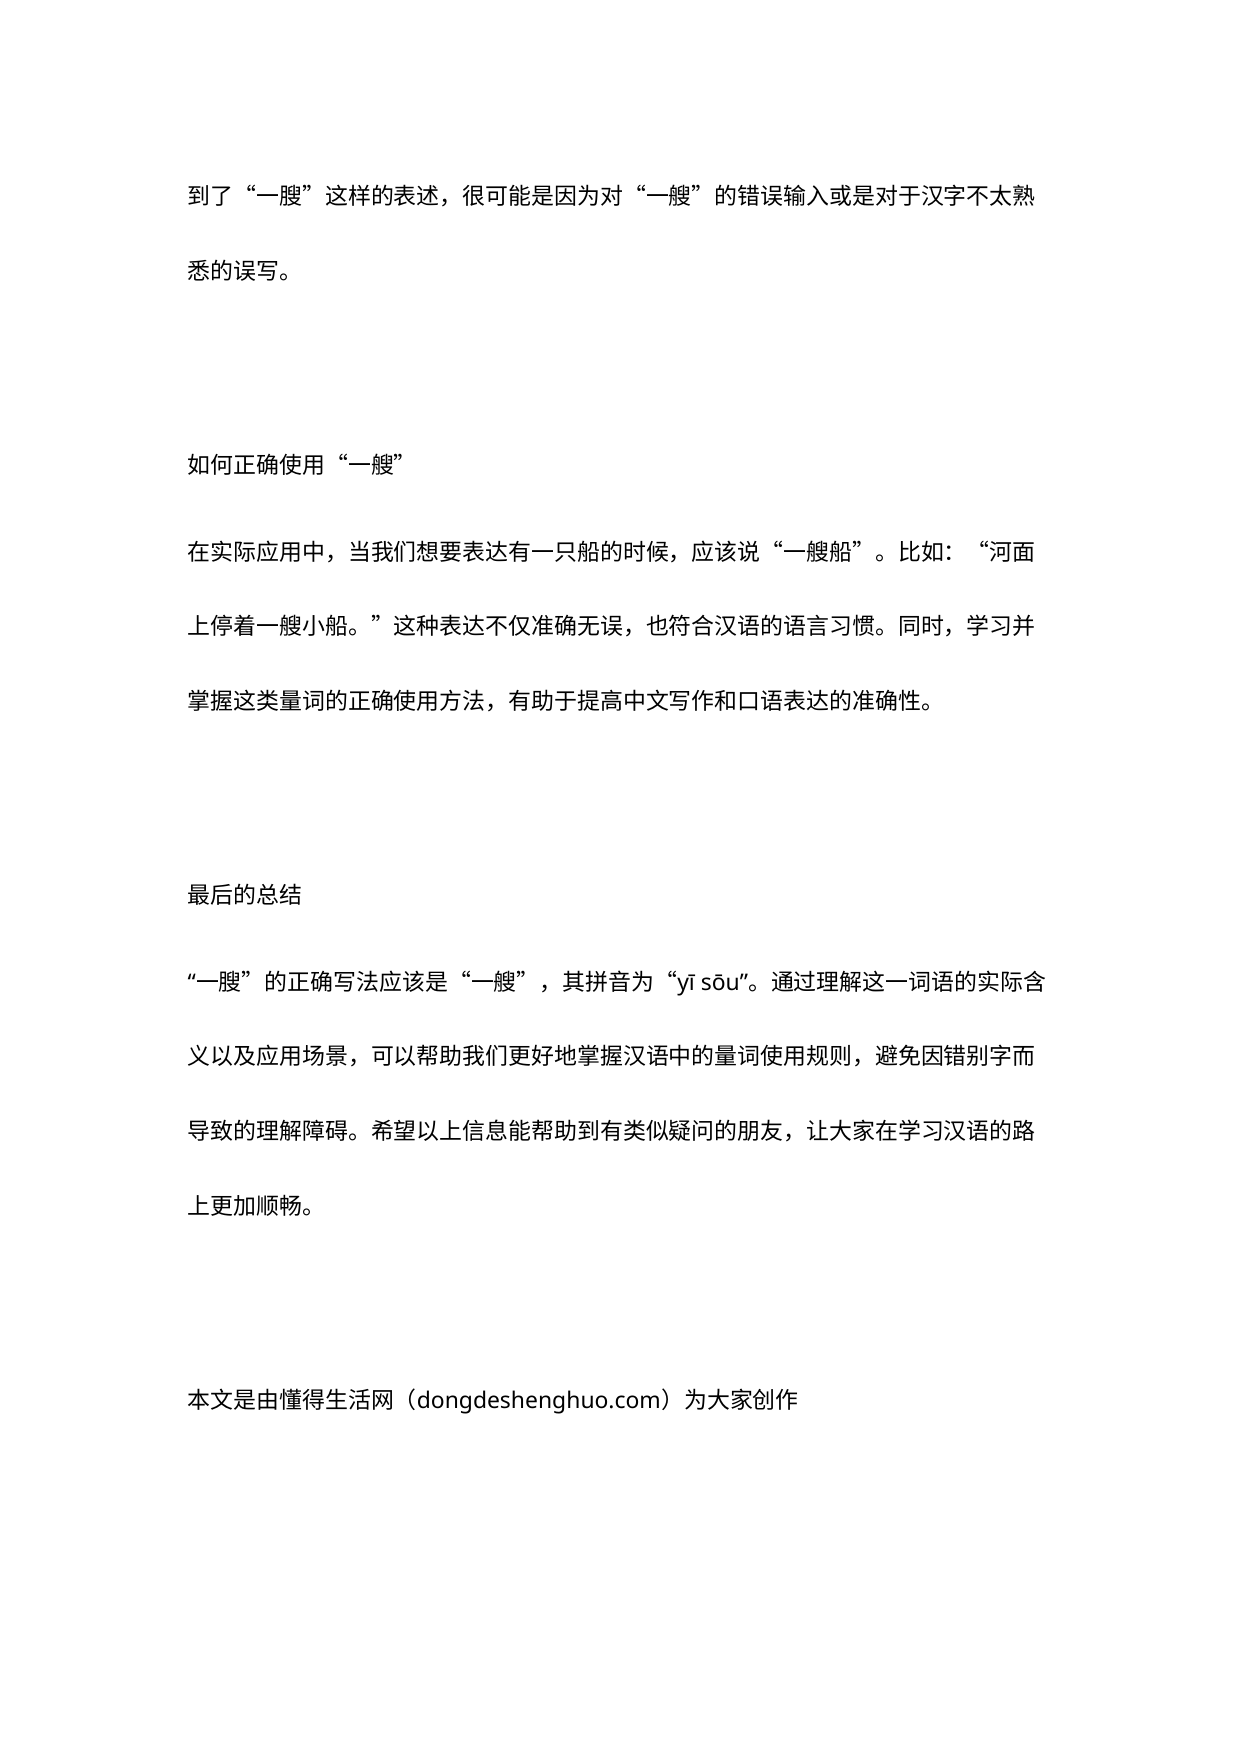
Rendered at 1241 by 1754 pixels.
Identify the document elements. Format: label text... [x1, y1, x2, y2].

text 本文是由懂得生活网（dongdeshenghuo.com）为大家创作 [187, 1366, 1053, 1431]
text 最后的总结 [187, 861, 1053, 926]
text 在实际应用中，当我们想要表达有一只船的时候，应该说“一艘船”。比如：“河面上停着一艘小船。”这种表达不仅准确无误，也符合汉语的语言习惯。同时，学习并掌握这类量词的正确使用方法，有助于提高中文写作和口语表达的准确性。 [187, 517, 1053, 732]
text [187, 162, 1053, 302]
text “一膄”的正确写法应该是“一艘”，其拼音为“yī sōu”。通过理解这一词语的实际含义以及应用场景，可以帮助我们更好地掌握汉语中的量词使用规则，避免因错别字而导致的理解障碍。希望以上信息能帮助到有类似疑问的朋友，让大家在学习汉语的路上更加顺畅。 [187, 948, 1053, 1237]
text 如何正确使用“一艘” [187, 431, 1053, 496]
